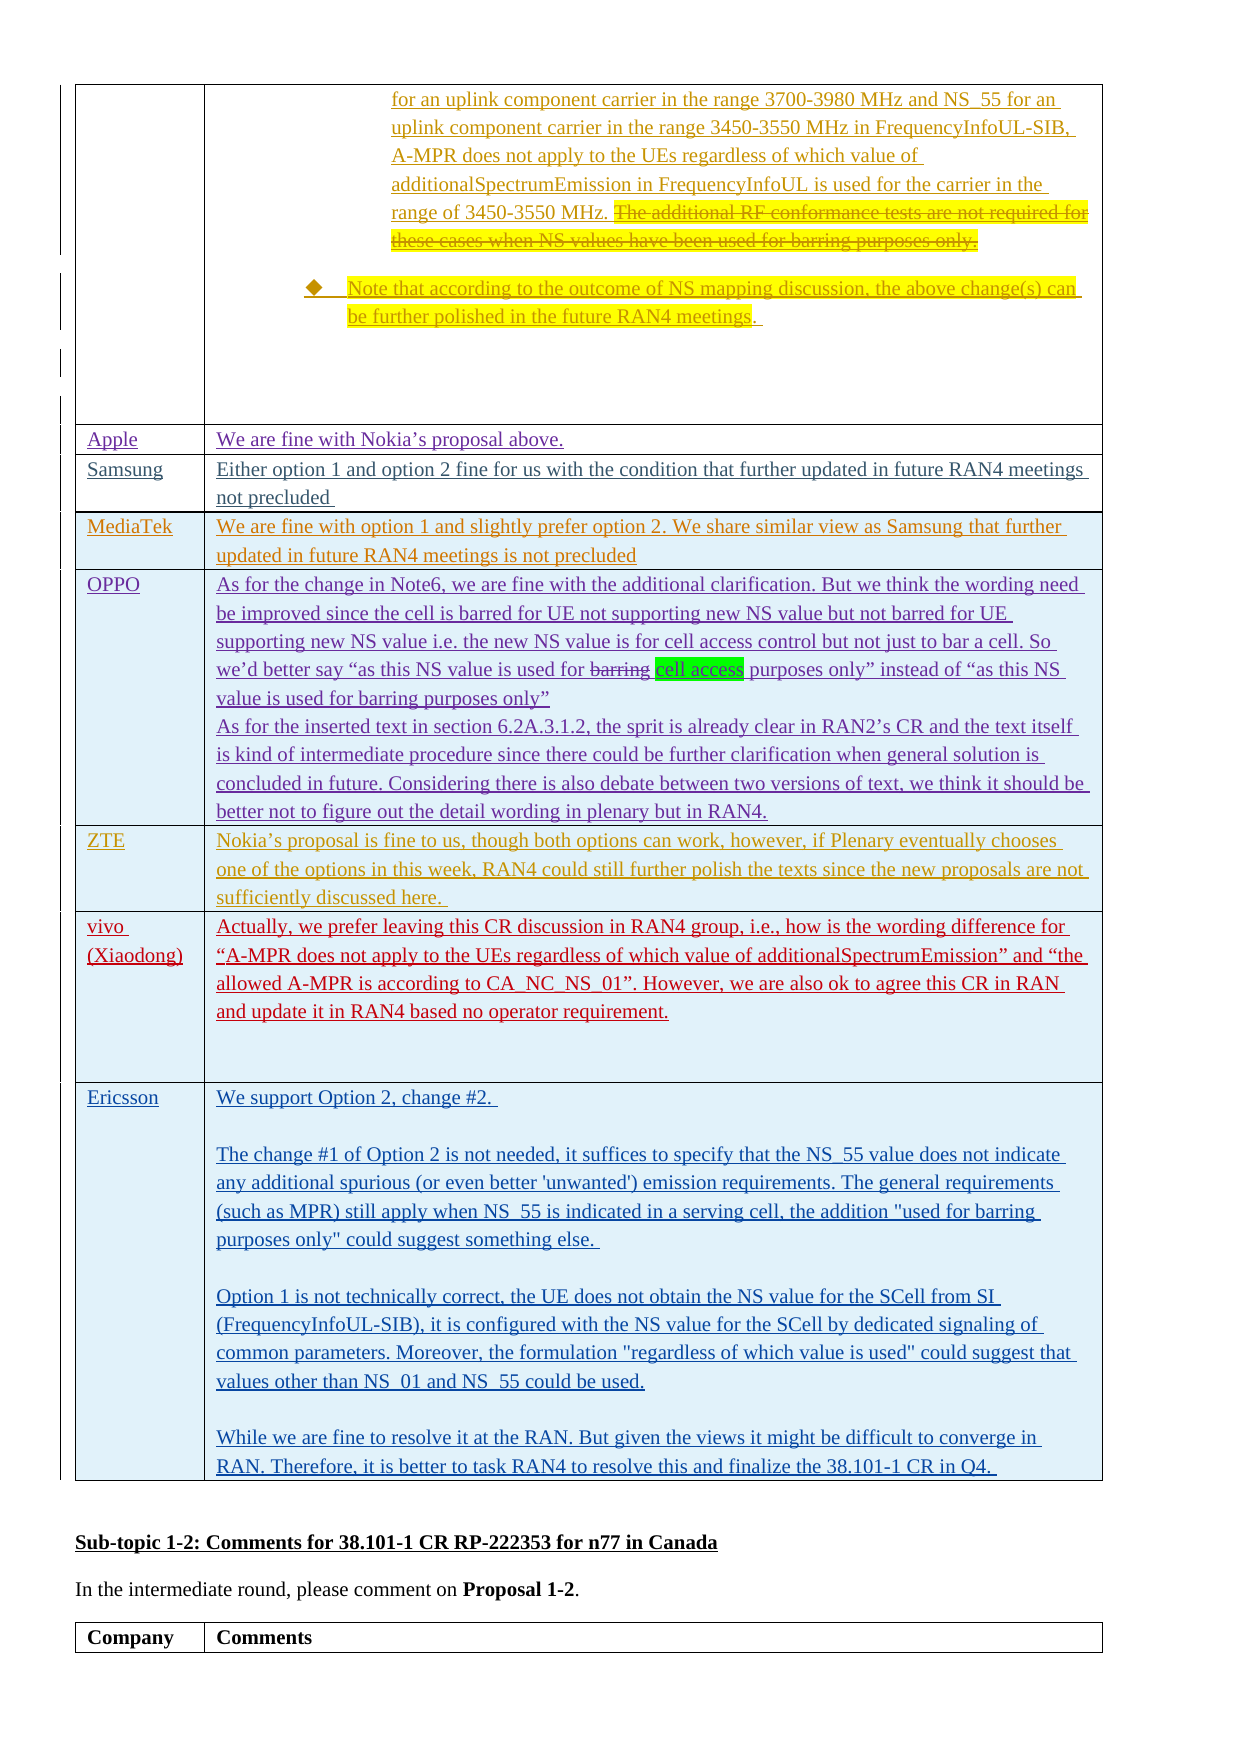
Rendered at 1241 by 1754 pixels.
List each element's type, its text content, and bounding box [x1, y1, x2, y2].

table_cell [76, 425, 204, 454]
text Sub-topic 1-2: Comments for 38.101-1 CR RP-222353 for n77 in Canada [75, 1528, 1165, 1556]
table_cell [76, 455, 204, 511]
table_cell [205, 455, 1102, 511]
table_header Company [76, 1623, 204, 1652]
table_cell [205, 85, 1102, 424]
table_cell [205, 425, 1102, 454]
table_header Comments [205, 1623, 1102, 1652]
table_cell [76, 85, 204, 424]
text In the intermediate round, please comment on Proposal 1-2. [75, 1575, 1165, 1603]
